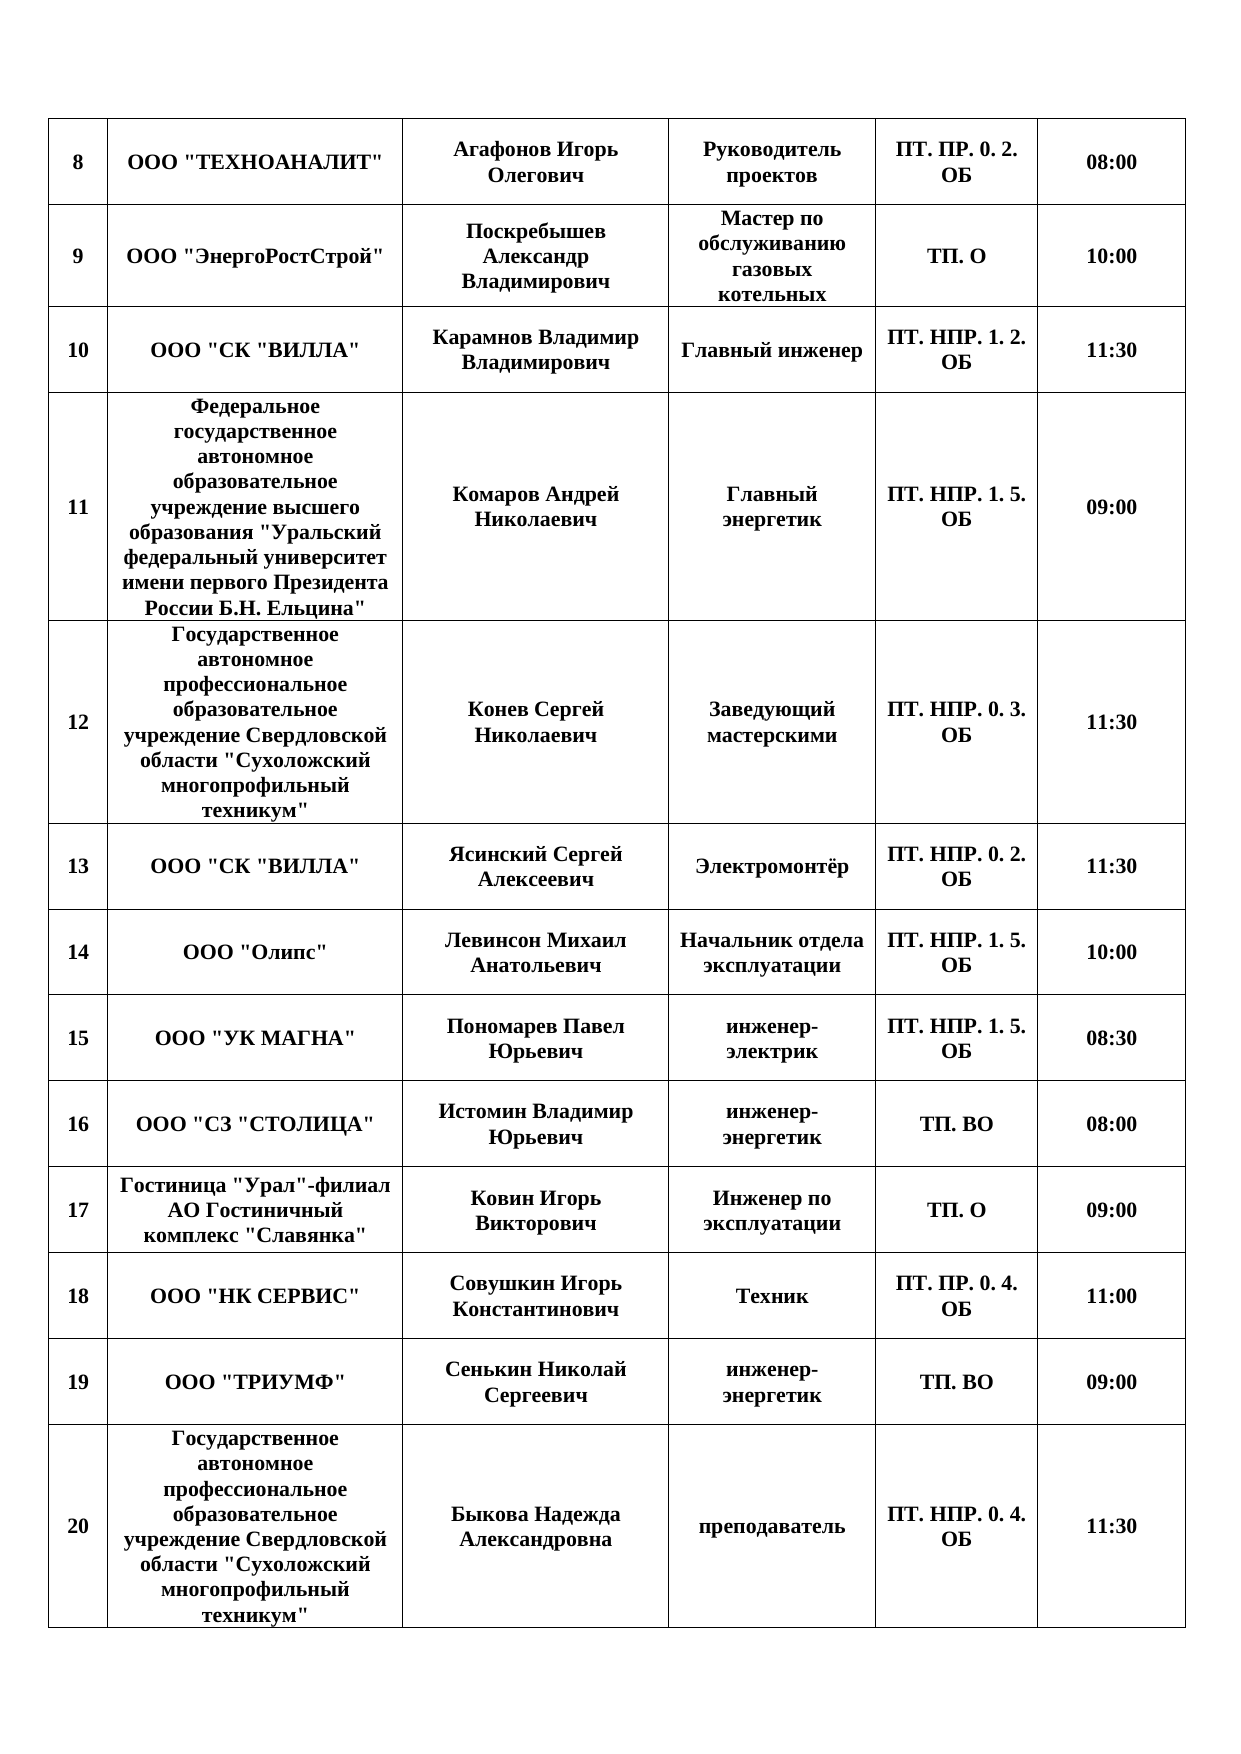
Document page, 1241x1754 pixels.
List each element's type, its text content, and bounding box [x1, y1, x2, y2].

table_cell ПТ. НПР. 0. 4. ОБ [876, 1425, 1037, 1627]
table_cell Ясинский Сергей Алексеевич [403, 824, 668, 908]
table_cell Совушкин Игорь Константинович [403, 1253, 668, 1338]
table_cell Гостиница "Урал"-филиал АО Гостиничный комплекс "Славянка" [108, 1167, 402, 1252]
table_cell ТП. О [876, 205, 1037, 306]
table_cell Карамнов Владимир Владимирович [403, 307, 668, 392]
table_cell Начальник отдела эксплуатации [669, 910, 875, 994]
table_cell инженер-энергетик [669, 1081, 875, 1166]
table_cell ООО "СК "ВИЛЛА" [108, 307, 402, 392]
table_cell ООО "СК "ВИЛЛА" [108, 824, 402, 908]
table_cell Главный инженер [669, 307, 875, 392]
table_cell Мастер по обслуживанию газовых котельных [669, 205, 875, 306]
table_cell ПТ. НПР. 0. 2. ОБ [876, 824, 1037, 908]
table_cell Техник [669, 1253, 875, 1338]
table_cell Заведующий мастерскими [669, 621, 875, 822]
table_cell Истомин Владимир Юрьевич [403, 1081, 668, 1166]
table_cell ООО "Олипс" [108, 910, 402, 994]
table_cell ТП. ВО [876, 1081, 1037, 1166]
table_cell Главный энергетик [669, 393, 875, 620]
table_cell Агафонов Игорь Олегович [403, 119, 668, 204]
table_cell 10 [49, 307, 107, 392]
table_cell Ковин Игорь Викторович [403, 1167, 668, 1252]
table_cell Сенькин Николай Сергеевич [403, 1339, 668, 1424]
table_cell 08:00 [1038, 1081, 1185, 1166]
table_cell 17 [49, 1167, 107, 1252]
table_cell 11:00 [1038, 1253, 1185, 1338]
table_cell ООО "ТРИУМФ" [108, 1339, 402, 1424]
table_cell Поскребышев Александр Владимирович [403, 205, 668, 306]
table_cell ПТ. ПР. 0. 2. ОБ [876, 119, 1037, 204]
table_cell 09:00 [1038, 1167, 1185, 1252]
table_cell 11:30 [1038, 307, 1185, 392]
table_cell 11 [49, 393, 107, 620]
table_cell ООО "УК МАГНА" [108, 995, 402, 1080]
table_cell ПТ. НПР. 1. 5. ОБ [876, 910, 1037, 994]
table_cell 11:30 [1038, 621, 1185, 822]
table_cell Левинсон Михаил Анатольевич [403, 910, 668, 994]
table_cell 12 [49, 621, 107, 822]
table_cell Федеральное государственное автономное образовательное учреждение высшего образования "Уральский федеральный университет имени первого Президента России Б.Н. Ельцина" [108, 393, 402, 620]
table_cell инженер-электрик [669, 995, 875, 1080]
table_cell 11:30 [1038, 1425, 1185, 1627]
table_cell 11:30 [1038, 824, 1185, 908]
table_cell ООО "СЗ "СТОЛИЦА" [108, 1081, 402, 1166]
table_cell ПТ. НПР. 1. 5. ОБ [876, 995, 1037, 1080]
table_cell Руководитель проектов [669, 119, 875, 204]
table_cell 20 [49, 1425, 107, 1627]
table_cell ПТ. НПР. 1. 2. ОБ [876, 307, 1037, 392]
table_cell 15 [49, 995, 107, 1080]
table_cell 19 [49, 1339, 107, 1424]
table_cell Комаров Андрей Николаевич [403, 393, 668, 620]
table_cell 13 [49, 824, 107, 908]
table_cell Государственное автономное профессиональное образовательное учреждение Свердловской области "Сухоложский многопрофильный техникум" [108, 1425, 402, 1627]
table_cell Конев Сергей Николаевич [403, 621, 668, 822]
table_cell 9 [49, 205, 107, 306]
table_cell Быкова Надежда Александровна [403, 1425, 668, 1627]
table_cell 18 [49, 1253, 107, 1338]
table_cell инженер-энергетик [669, 1339, 875, 1424]
table_cell 08:30 [1038, 995, 1185, 1080]
table_cell 08:00 [1038, 119, 1185, 204]
table_cell ПТ. НПР. 0. 3. ОБ [876, 621, 1037, 822]
table_cell 14 [49, 910, 107, 994]
table_cell ТП. О [876, 1167, 1037, 1252]
table_cell ООО "НК СЕРВИС" [108, 1253, 402, 1338]
table_cell ООО "ЭнергоРостСтрой" [108, 205, 402, 306]
table_cell 10:00 [1038, 205, 1185, 306]
table_cell Пономарев Павел Юрьевич [403, 995, 668, 1080]
table_cell Государственное автономное профессиональное образовательное учреждение Свердловской области "Сухоложский многопрофильный техникум" [108, 621, 402, 822]
table_cell Электромонтёр [669, 824, 875, 908]
table_cell Инженер по эксплуатации [669, 1167, 875, 1252]
table_cell ПТ. НПР. 1. 5. ОБ [876, 393, 1037, 620]
table_cell 10:00 [1038, 910, 1185, 994]
table_cell ТП. ВО [876, 1339, 1037, 1424]
table_cell 09:00 [1038, 1339, 1185, 1424]
table_cell ООО "ТЕХНОАНАЛИТ" [108, 119, 402, 204]
table_cell 8 [49, 119, 107, 204]
table_cell ПТ. ПР. 0. 4. ОБ [876, 1253, 1037, 1338]
table_cell 09:00 [1038, 393, 1185, 620]
table_cell 16 [49, 1081, 107, 1166]
table_cell преподаватель [669, 1425, 875, 1627]
